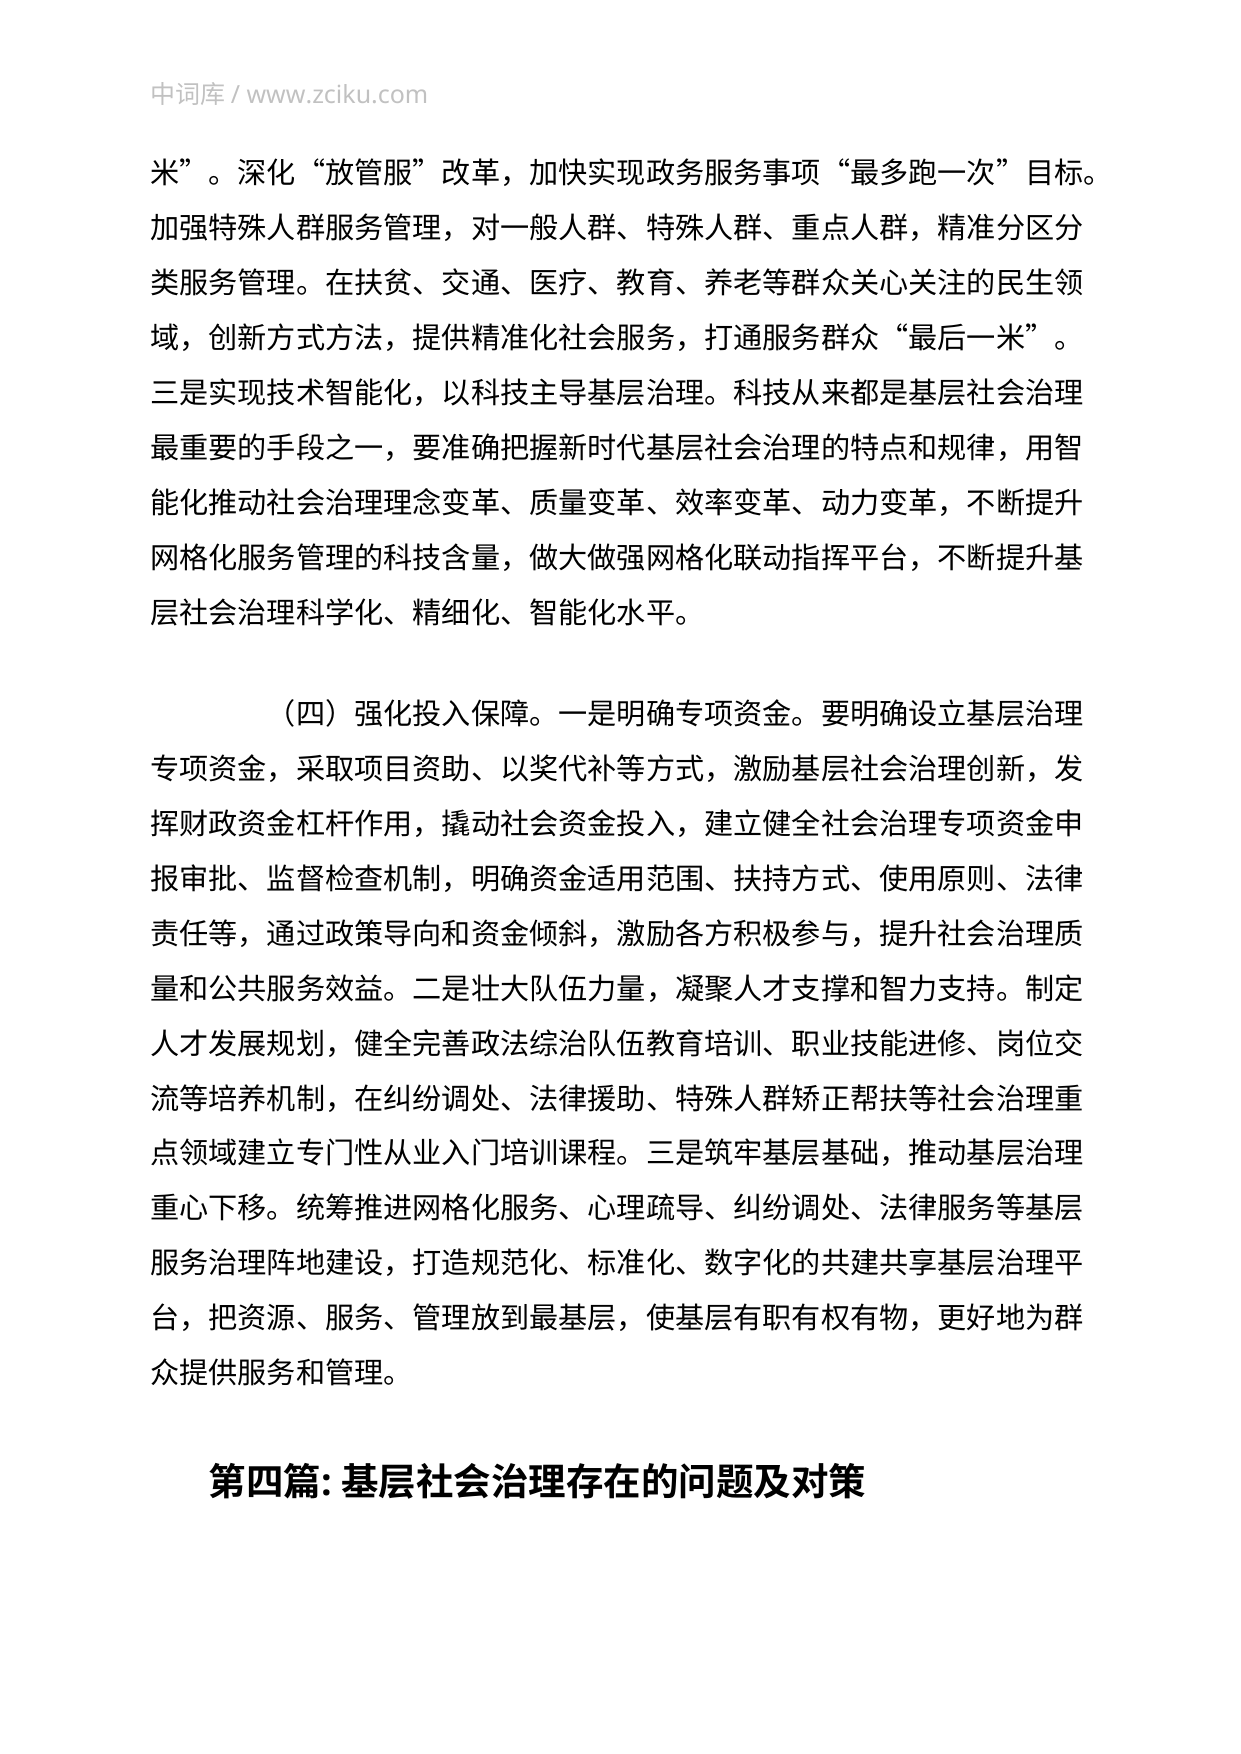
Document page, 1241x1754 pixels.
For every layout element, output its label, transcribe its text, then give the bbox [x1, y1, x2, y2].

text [150, 150, 1090, 631]
text （四）强化投入保障。一是明确专项资金。要明确设立基层治理专项资金，采取项目资助、以奖代补等方式，激励基层社会治理创新，发挥财政资金杠杆作用，撬动社会资金投入，建立健全社会治理专项资金申报审批、监督检查机制，明确资金适用范围、扶持方式、使用原则、法律责任等，通过政策导向和资金倾斜，激励各方积极参与，提升社会治理质量和公共服务效益。二是壮大队伍力量，凝聚人才支撑和智力支持。制定人才发展规划，健全完善政法综治队伍教育培训、职业技能进修、岗位交流等培养机制，在纠纷调处、法律援助、特殊人群矫正帮扶等社会治理重点领域建立专门性从业入门培训课程。三是筑牢基层基础，推动基层治理重心下移。统筹推进网格化服务、心理疏导、纠纷调处、法律服务等基层服务治理阵地建设，打造规范化、标准化、数字化的共建共享基层治理平台，把资源、服务、管理放到最基层，使基层有职有权有物，更好地为群众提供服务和管理。 [150, 691, 1090, 1392]
text 第四篇: 基层社会治理存在的问题及对策 [150, 1451, 1090, 1506]
